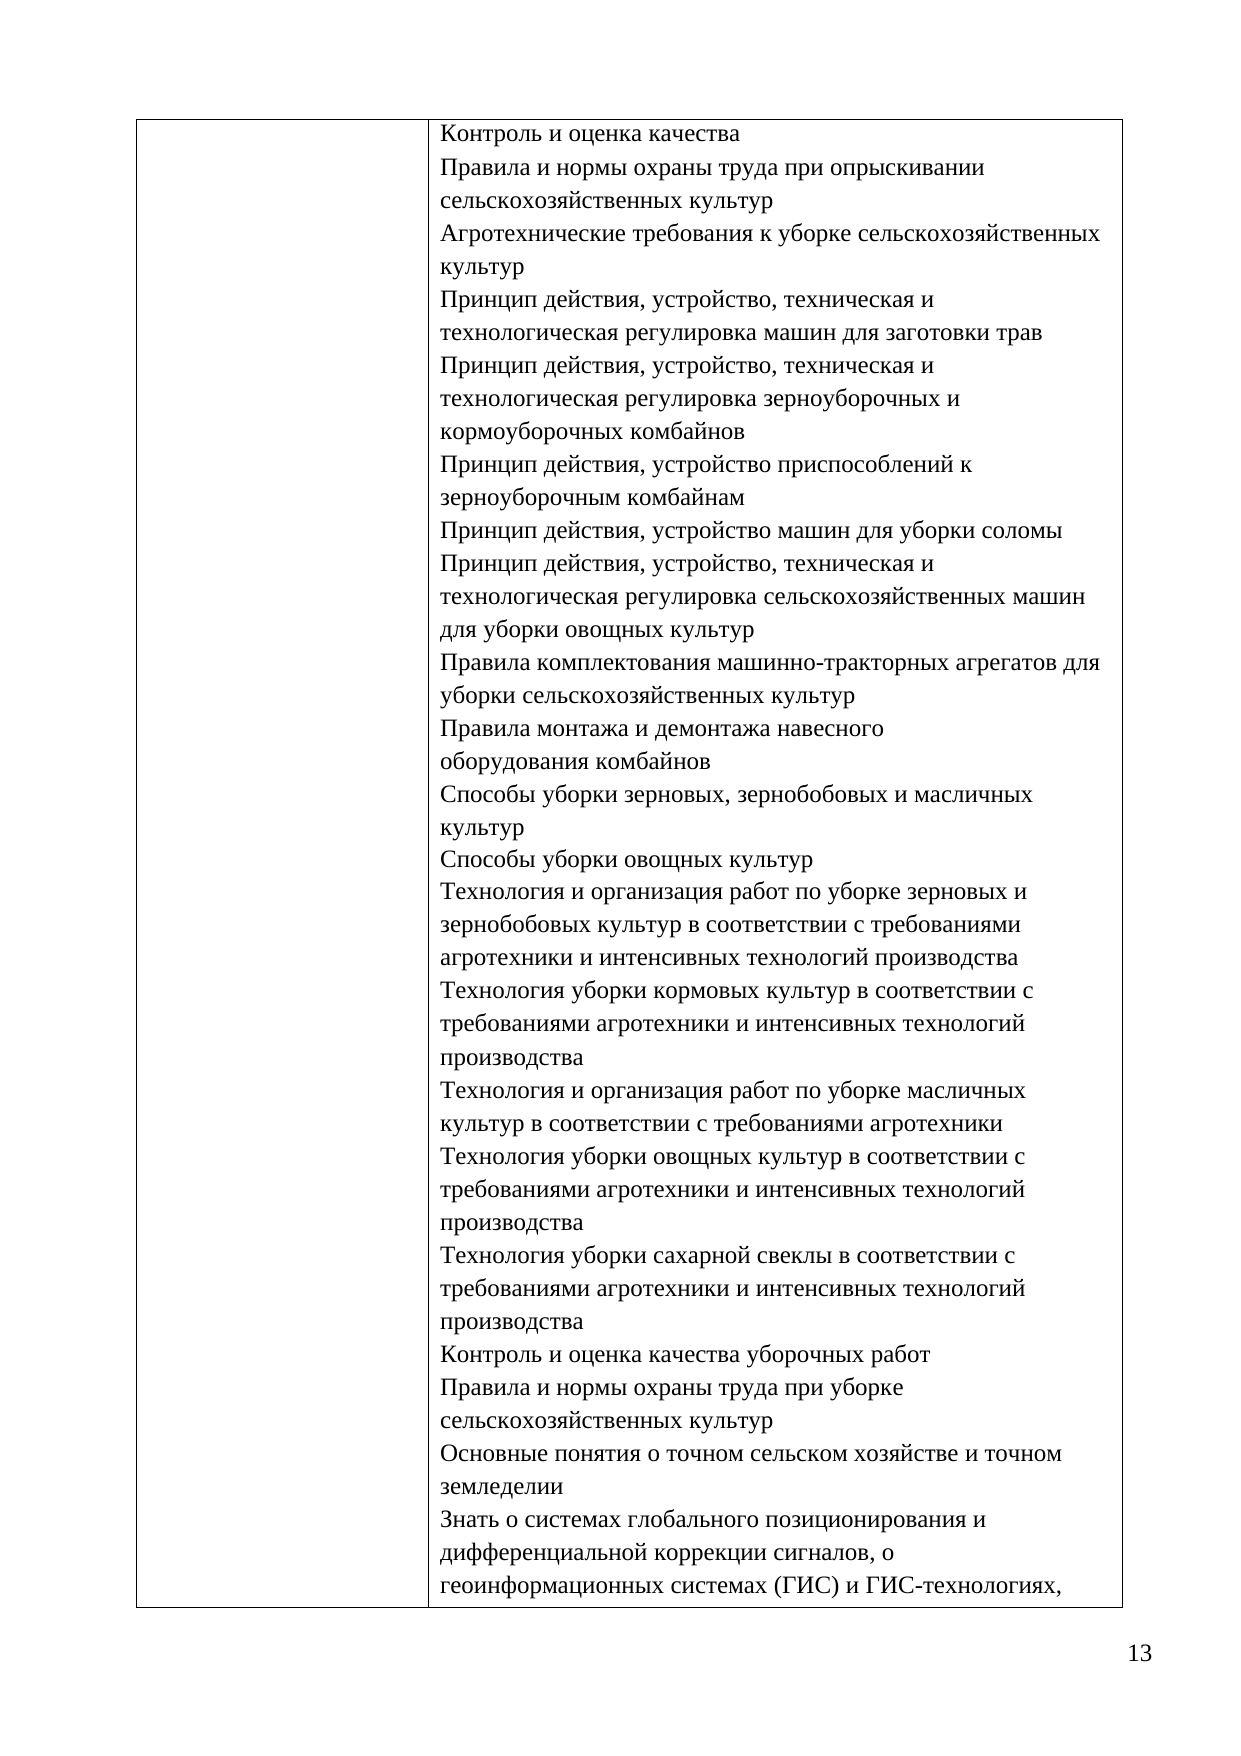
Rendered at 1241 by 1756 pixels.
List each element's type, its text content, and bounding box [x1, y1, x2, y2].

table_header Контроль и оценка качества Правила и нормы охраны труда при опрыскивании сельскохозяйственных культур Агротехнические требования к уборке сельскохозяйственных культур Принцип действия, устройство, техническая и технологическая регулировка машин для заготовки трав Принцип действия, устройство, техническая и технологическая регулировка зерноуборочных и кормоуборочных комбайнов Принцип действия, устройство приспособлений к зерноуборочным комбайнам Принцип действия, устройство машин для уборки соломы Принцип действия, устройство, техническая и технологическая регулировка сельскохозяйственных машин для уборки овощных культур Правила комплектования машинно-тракторных агрегатов для уборки сельскохозяйственных культур Правила монтажа и демонтажа навесного оборудования комбайнов Способы уборки зерновых, зернобобовых и масличных культур Способы уборки овощных культур Технология и организация работ по уборке зерновых и зернобобовых культур в соответствии с требованиями агротехники и интенсивных технологий производства Технология уборки кормовых культур в соответствии с требованиями агротехники и интенсивных технологий производства Технология и организация работ по уборке масличных культур в соответствии с требованиями агротехники Технология уборки овощных культур в соответствии с требованиями агротехники и интенсивных технологий производства Технология уборки сахарной свеклы в соответствии с требованиями агротехники и интенсивных технологий производства Контроль и оценка качества уборочных работ Правила и нормы охраны труда при уборке сельскохозяйственных культур Основные понятия о точном сельском хозяйстве и точном земледелии Знать о системах глобального позиционирования и дифференциальной коррекции сигналов, о геоинформационных системах (ГИС) и ГИС-технологиях, [429, 120, 1122, 1607]
table_header [137, 120, 428, 1607]
